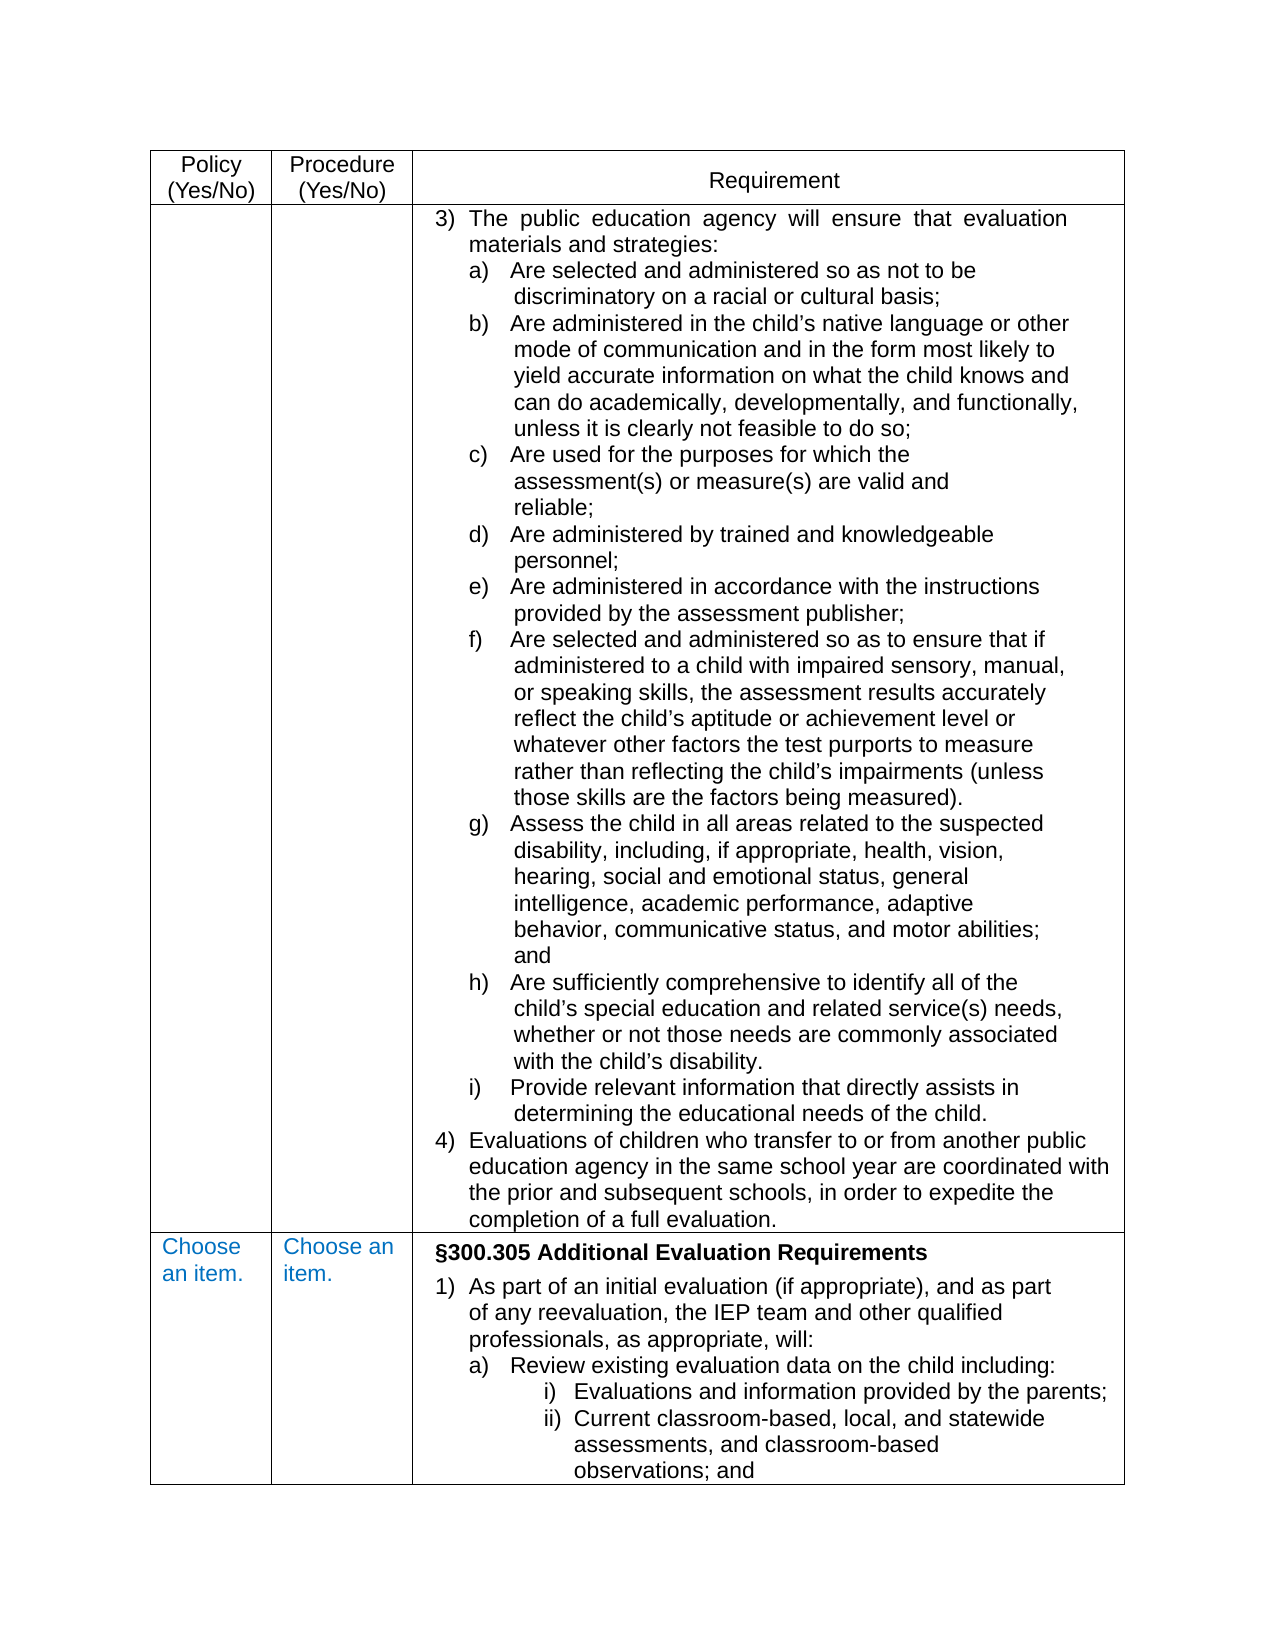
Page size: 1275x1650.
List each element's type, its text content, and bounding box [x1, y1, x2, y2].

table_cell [413, 205, 1124, 1232]
table_header Procedure (Yes/No) [272, 151, 412, 204]
table_header Requirement [413, 151, 1124, 204]
table_cell [272, 205, 412, 1232]
table_cell [151, 1233, 271, 1484]
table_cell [413, 1233, 1124, 1484]
table_header Policy (Yes/No) [151, 151, 271, 204]
table_cell [272, 1233, 412, 1484]
table_cell [151, 205, 271, 1232]
